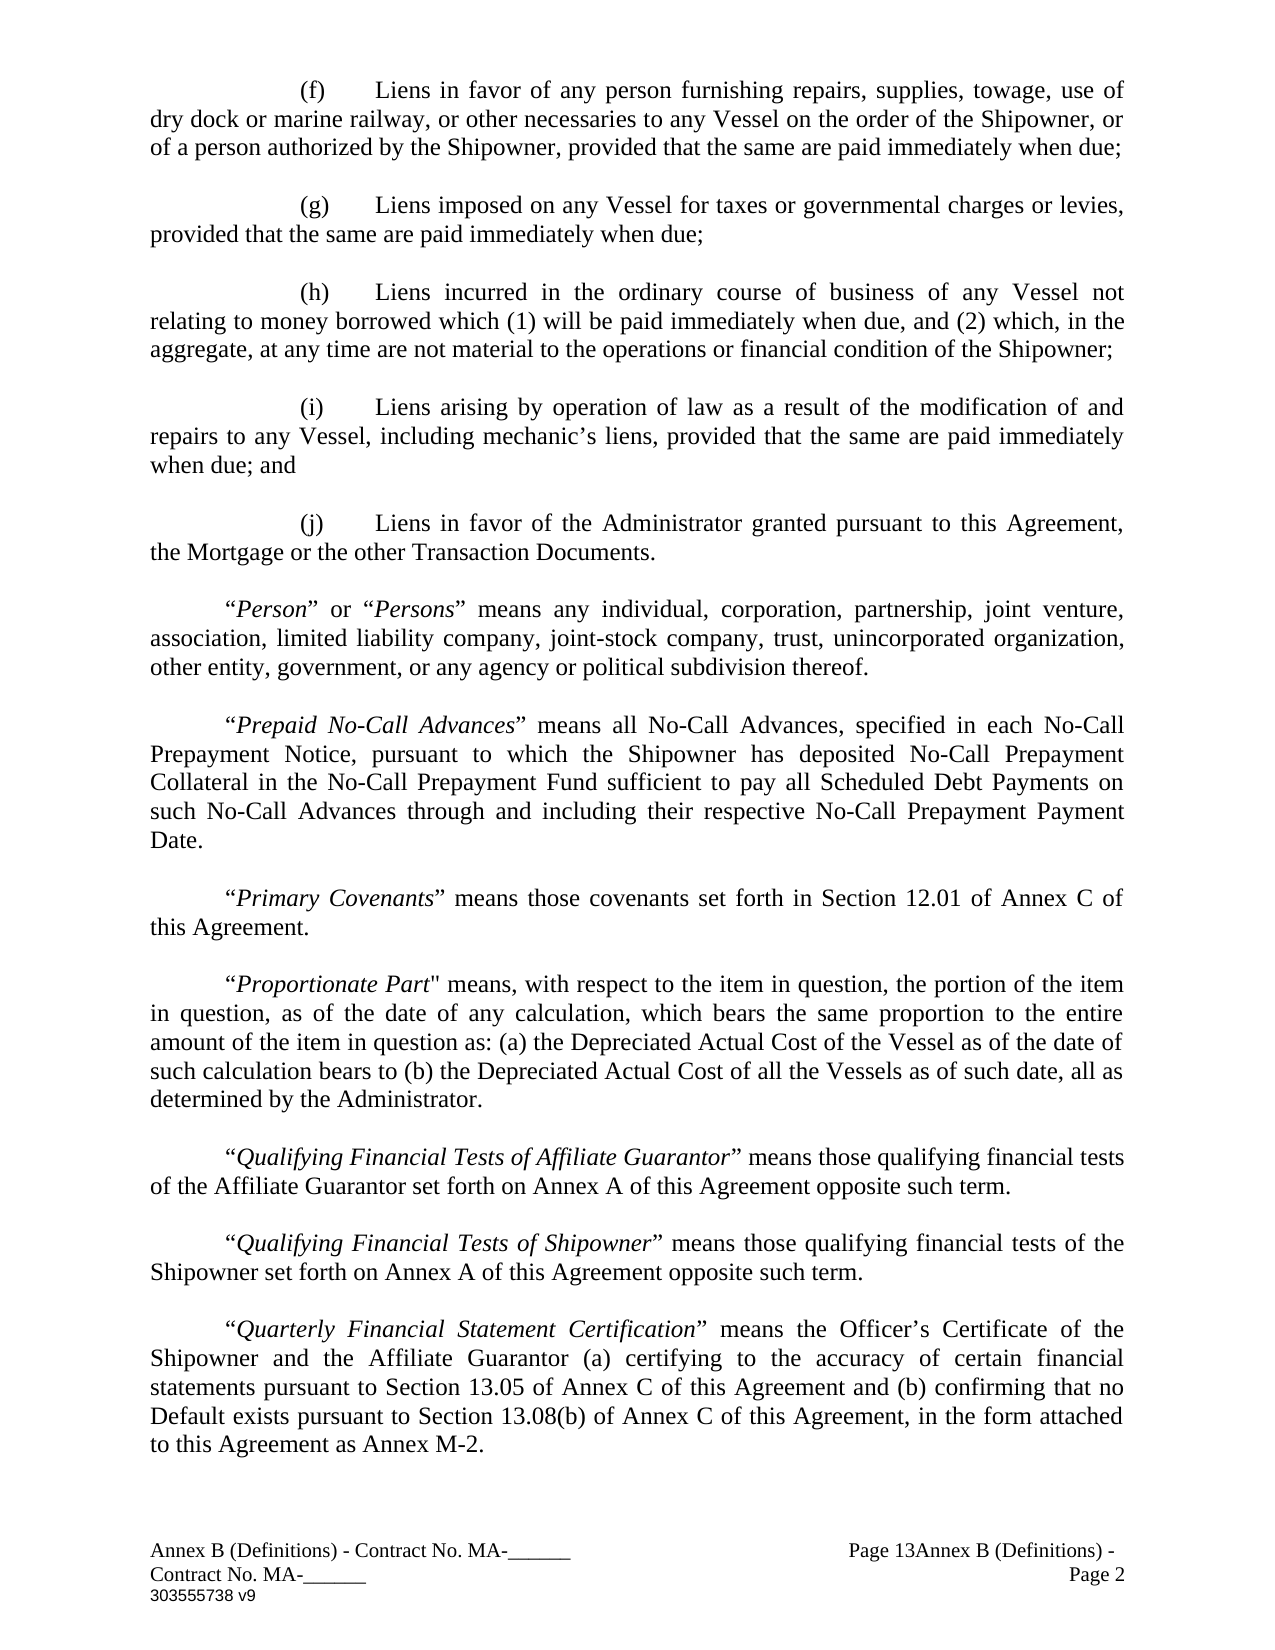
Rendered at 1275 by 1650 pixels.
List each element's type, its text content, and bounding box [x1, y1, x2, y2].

text “Proportionate Part" means, with respect to the item in question, the portion of the item in question, as of the date of any calculation, which bears the same proportion to the entire amount of the item in question as: (a) the Depreciated Actual Cost of the Vessel as of the date of such calculation bears to (b) the Depreciated Actual Cost of all the Vessels as of such date, all as determined by the Administrator. [150, 969, 1125, 1113]
text (j) Liens in favor of the Administrator granted pursuant to this Agreement, the Mortgage or the other Transaction Documents. [150, 508, 1125, 565]
text “Qualifying Financial Tests of Affiliate Guarantor” means those qualifying financial tests of the Affiliate Guarantor set forth on Annex A of this Agreement opposite such term. [150, 1142, 1125, 1199]
text “Quarterly Financial Statement Certification” means the Officer’s Certificate of the Shipowner and the Affiliate Guarantor (a) certifying to the accuracy of certain financial statements pursuant to Section 13.05 of Annex C of this Agreement and (b) confirming that no Default exists pursuant to Section 13.08(b) of Annex C of this Agreement, in the form attached to this Agreement as Annex M-2. [150, 1314, 1125, 1458]
text “Qualifying Financial Tests of Shipowner” means those qualifying financial tests of the Shipowner set forth on Annex A of this Agreement opposite such term. [150, 1228, 1125, 1286]
text (f) Liens in favor of any person furnishing repairs, supplies, towage, use of dry dock or marine railway, or other necessaries to any Vessel on the order of the Shipowner, or of a person authorized by the Shipowner, provided that the same are paid immediately when due; [150, 75, 1125, 161]
text “Primary Covenants” means those covenants set forth in Section 12.01 of Annex C of this Agreement. [150, 883, 1125, 940]
text “Prepaid No-Call Advances” means all No-Call Advances, specified in each No-Call Prepayment Notice, pursuant to which the Shipowner has deposited No-Call Prepayment Collateral in the No-Call Prepayment Fund sufficient to pay all Scheduled Debt Payments on such No-Call Advances through and including their respective No-Call Prepayment Payment Date. [150, 710, 1125, 854]
text (h) Liens incurred in the ordinary course of business of any Vessel not relating to money borrowed which (1) will be paid immediately when due, and (2) which, in the aggregate, at any time are not material to the operations or financial condition of the Shipowner; [150, 277, 1125, 363]
text (i) Liens arising by operation of law as a result of the modification of and repairs to any Vessel, including mechanic’s liens, provided that the same are paid immediately when due; and [150, 392, 1125, 479]
text “Person” or “Persons” means any individual, corporation, partnership, joint venture, association, limited liability company, joint-stock company, trust, unincorporated organization, other entity, government, or any agency or political subdivision thereof. [150, 594, 1125, 681]
text (g) Liens imposed on any Vessel for taxes or governmental charges or levies, provided that the same are paid immediately when due; [150, 190, 1125, 248]
